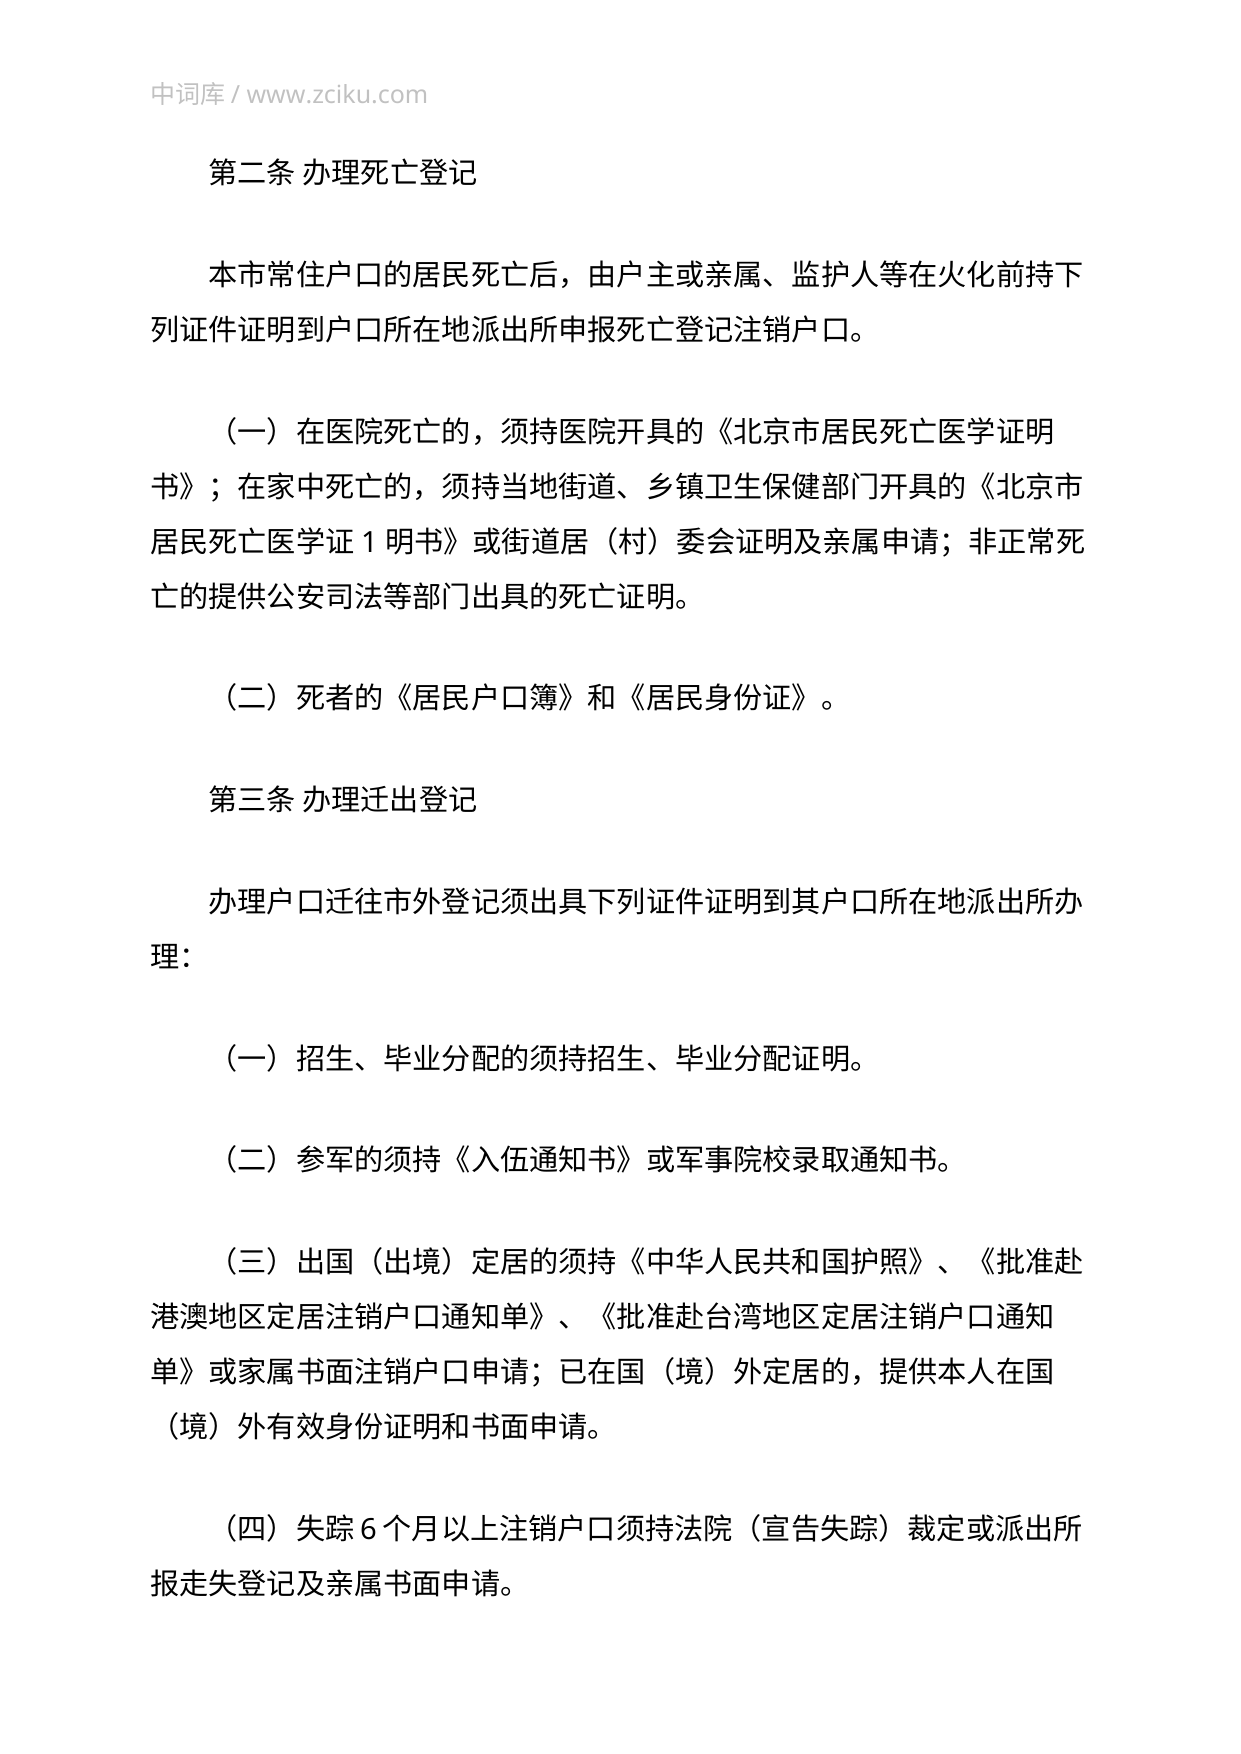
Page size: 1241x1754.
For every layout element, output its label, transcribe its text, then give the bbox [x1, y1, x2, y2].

text （一）招生、毕业分配的须持招生、毕业分配证明。 [150, 1035, 1090, 1077]
text （二）死者的《居民户口簿》和《居民身份证》。 [150, 675, 1090, 717]
text （四）失踪6个月以上注销户口须持法院（宣告失踪）裁定或派出所报走失登记及亲属书面申请。 [150, 1505, 1090, 1602]
text （一）在医院死亡的，须持医院开具的《北京市居民死亡医学证明书》；在家中死亡的，须持当地街道、乡镇卫生保健部门开具的《北京市居民死亡医学证 1 明书》或街道居（村）委会证明及亲属申请；非正常死亡的提供公安司法等部门出具的死亡证明。 [150, 408, 1090, 616]
text （三）出国（出境）定居的须持《中华人民共和国护照》、《批准赴港澳地区定居注销户口通知单》、《批准赴台湾地区定居注销户口通知单》或家属书面注销户口申请；已在国（境）外定居的，提供本人在国（境）外有效身份证明和书面申请。 [150, 1239, 1090, 1446]
text 第二条 办理死亡登记 [150, 150, 1090, 192]
text 本市常住户口的居民死亡后，由户主或亲属、监护人等在火化前持下列证件证明到户口所在地派出所申报死亡登记注销户口。 [150, 252, 1090, 349]
text （二）参军的须持《入伍通知书》或军事院校录取通知书。 [150, 1137, 1090, 1179]
text 第三条 办理迁出登记 [150, 777, 1090, 819]
text 办理户口迁往市外登记须出具下列证件证明到其户口所在地派出所办理： [150, 878, 1090, 976]
